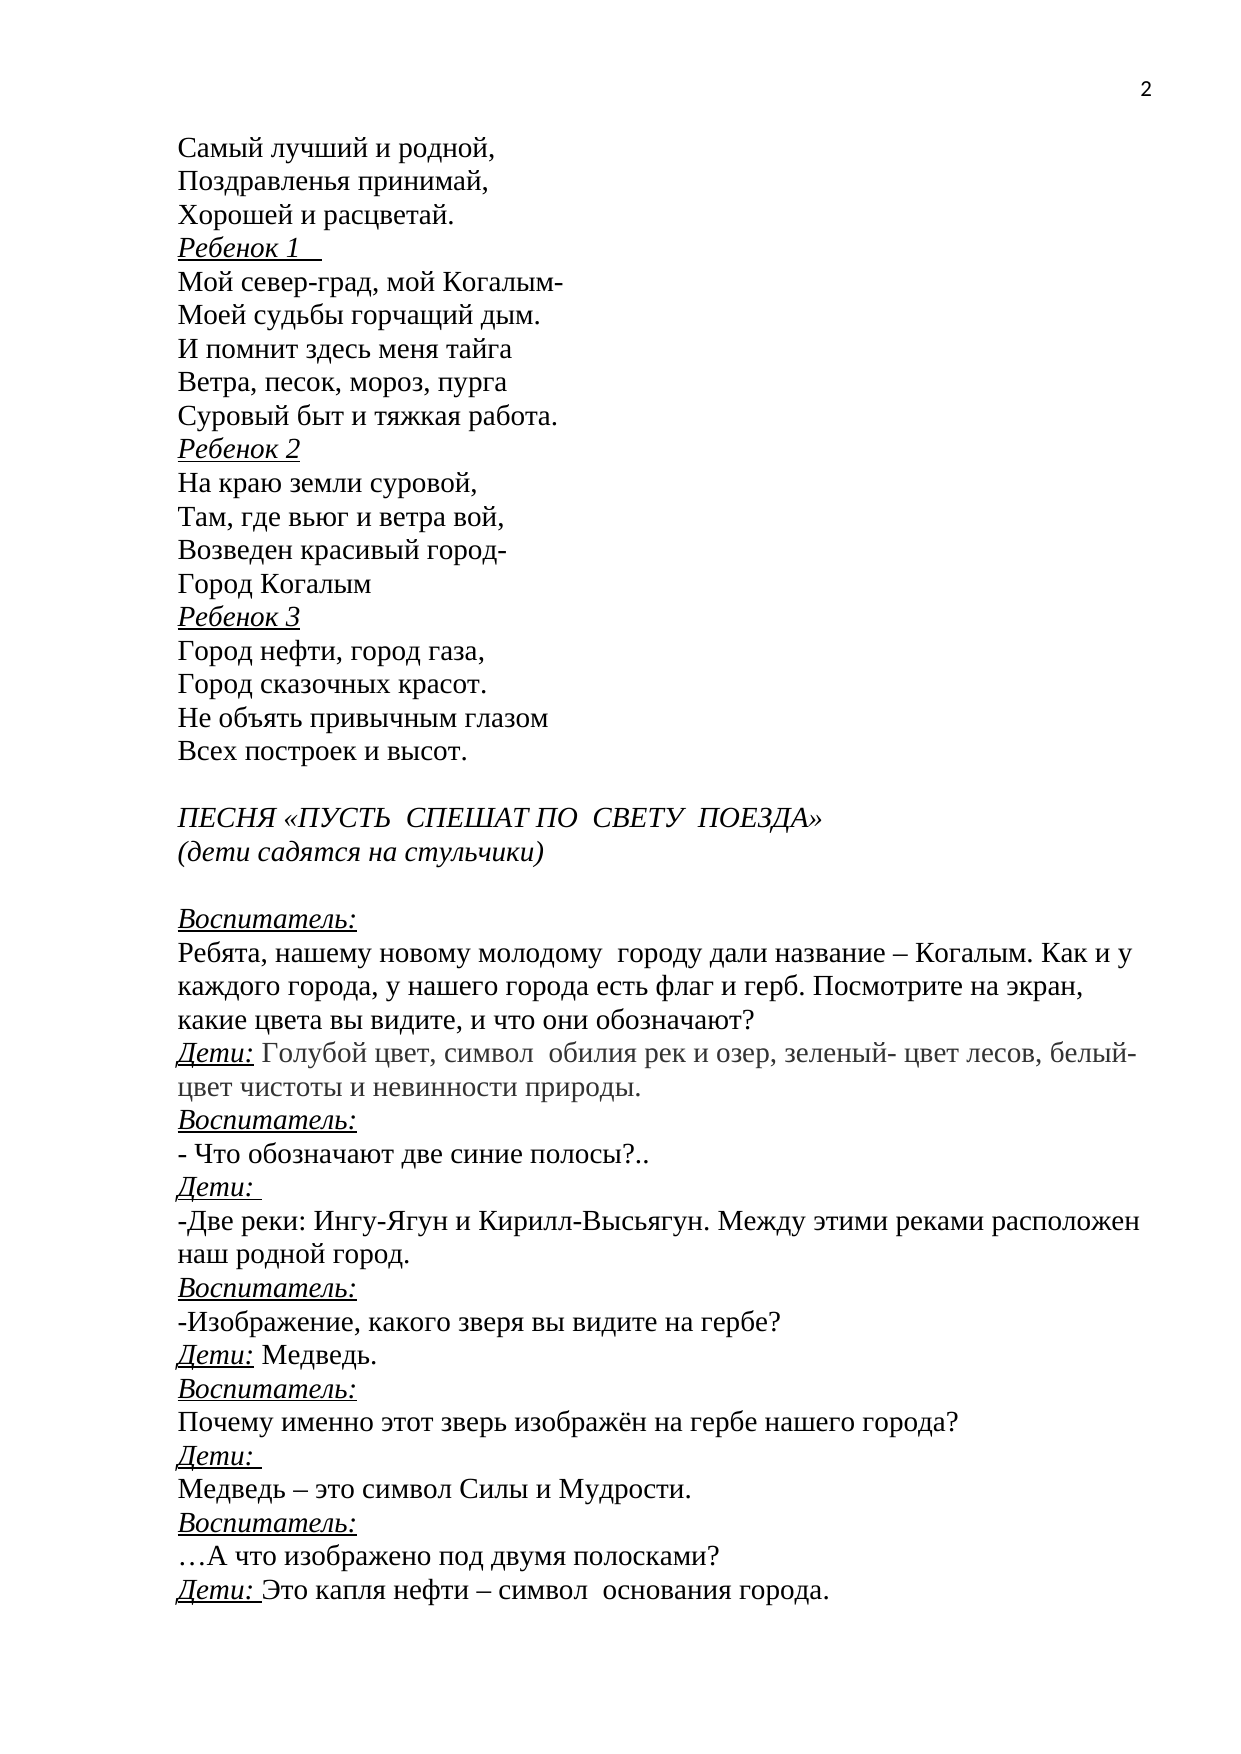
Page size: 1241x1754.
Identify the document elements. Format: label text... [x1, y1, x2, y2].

text Возведен красивый город- [177, 532, 1152, 566]
text Ребенок 2 [177, 432, 1152, 465]
text Медведь – это символ Силы и Мудрости. [177, 1471, 1152, 1505]
text -Изображение, какого зверя вы видите на гербе? [177, 1304, 1152, 1337]
text ПЕСНЯ «ПУСТЬ СПЕШАТ ПО СВЕТУ ПОЕЗДА» [177, 801, 1152, 834]
text Город Когалым [177, 566, 1152, 599]
text Ребята, нашему новому молодому городу дали название – Когалым. Как и у каждого города, у нашего города есть флаг и герб. Посмотрите на экран, какие цвета вы видите, и что они обозначают? [177, 935, 1152, 1035]
text Город сказочных красот. [177, 666, 1152, 700]
text Ветра, песок, мороз, пурга [177, 364, 1152, 398]
text (дети садятся на стульчики) [177, 834, 1152, 868]
text -Две реки: Ингу-Ягун и Кирилл-Высьягун. Между этими реками расположен наш родной город. [177, 1203, 1152, 1270]
text Дети: Голубой цвет, символ обилия рек и озер, зеленый- цвет лесов, белый- цвет чистоты и невинности природы. [663, 1035, 1152, 1102]
text Воспитатель: [177, 1102, 1152, 1136]
text Моей судьбы горчащий дым. [177, 297, 1152, 331]
text Почему именно этот зверь изображён на гербе нашего города? [177, 1404, 1152, 1438]
text Мой север-град, мой Когалым- [177, 264, 1152, 297]
text Ребенок 3 [177, 599, 1152, 633]
text На краю земли суровой, [177, 465, 1152, 499]
text Дети: [177, 1169, 1152, 1203]
text Воспитатель: [177, 1270, 1152, 1304]
text Самый лучший и родной, [177, 130, 1152, 163]
text Там, где вьюг и ветра вой, [177, 499, 1152, 532]
text - Что обозначают две синие полосы?.. [177, 1136, 1152, 1169]
text Дети: [177, 1438, 1152, 1471]
text Город нефти, город газа, [177, 633, 1152, 666]
text Воспитатель: [177, 901, 1152, 935]
text Не объять привычным глазом [177, 700, 1152, 733]
text Хорошей и расцветай. [177, 197, 1152, 230]
text …А что изображено под двумя полосками? [177, 1538, 1152, 1572]
text Воспитатель: [177, 1505, 1152, 1538]
text Суровый быт и тяжкая работа. [177, 398, 1152, 432]
text Дети: Это капля нефти – символ основания города. [177, 1572, 1152, 1606]
text Воспитатель: [177, 1371, 1152, 1404]
text Поздравленья принимай, [177, 163, 1152, 197]
text Дети: Медведь. [177, 1337, 1152, 1371]
text Ребенок 1 [177, 230, 1152, 264]
text Всех построек и высот. [177, 733, 1152, 767]
text И помнит здесь меня тайга [177, 331, 1152, 364]
